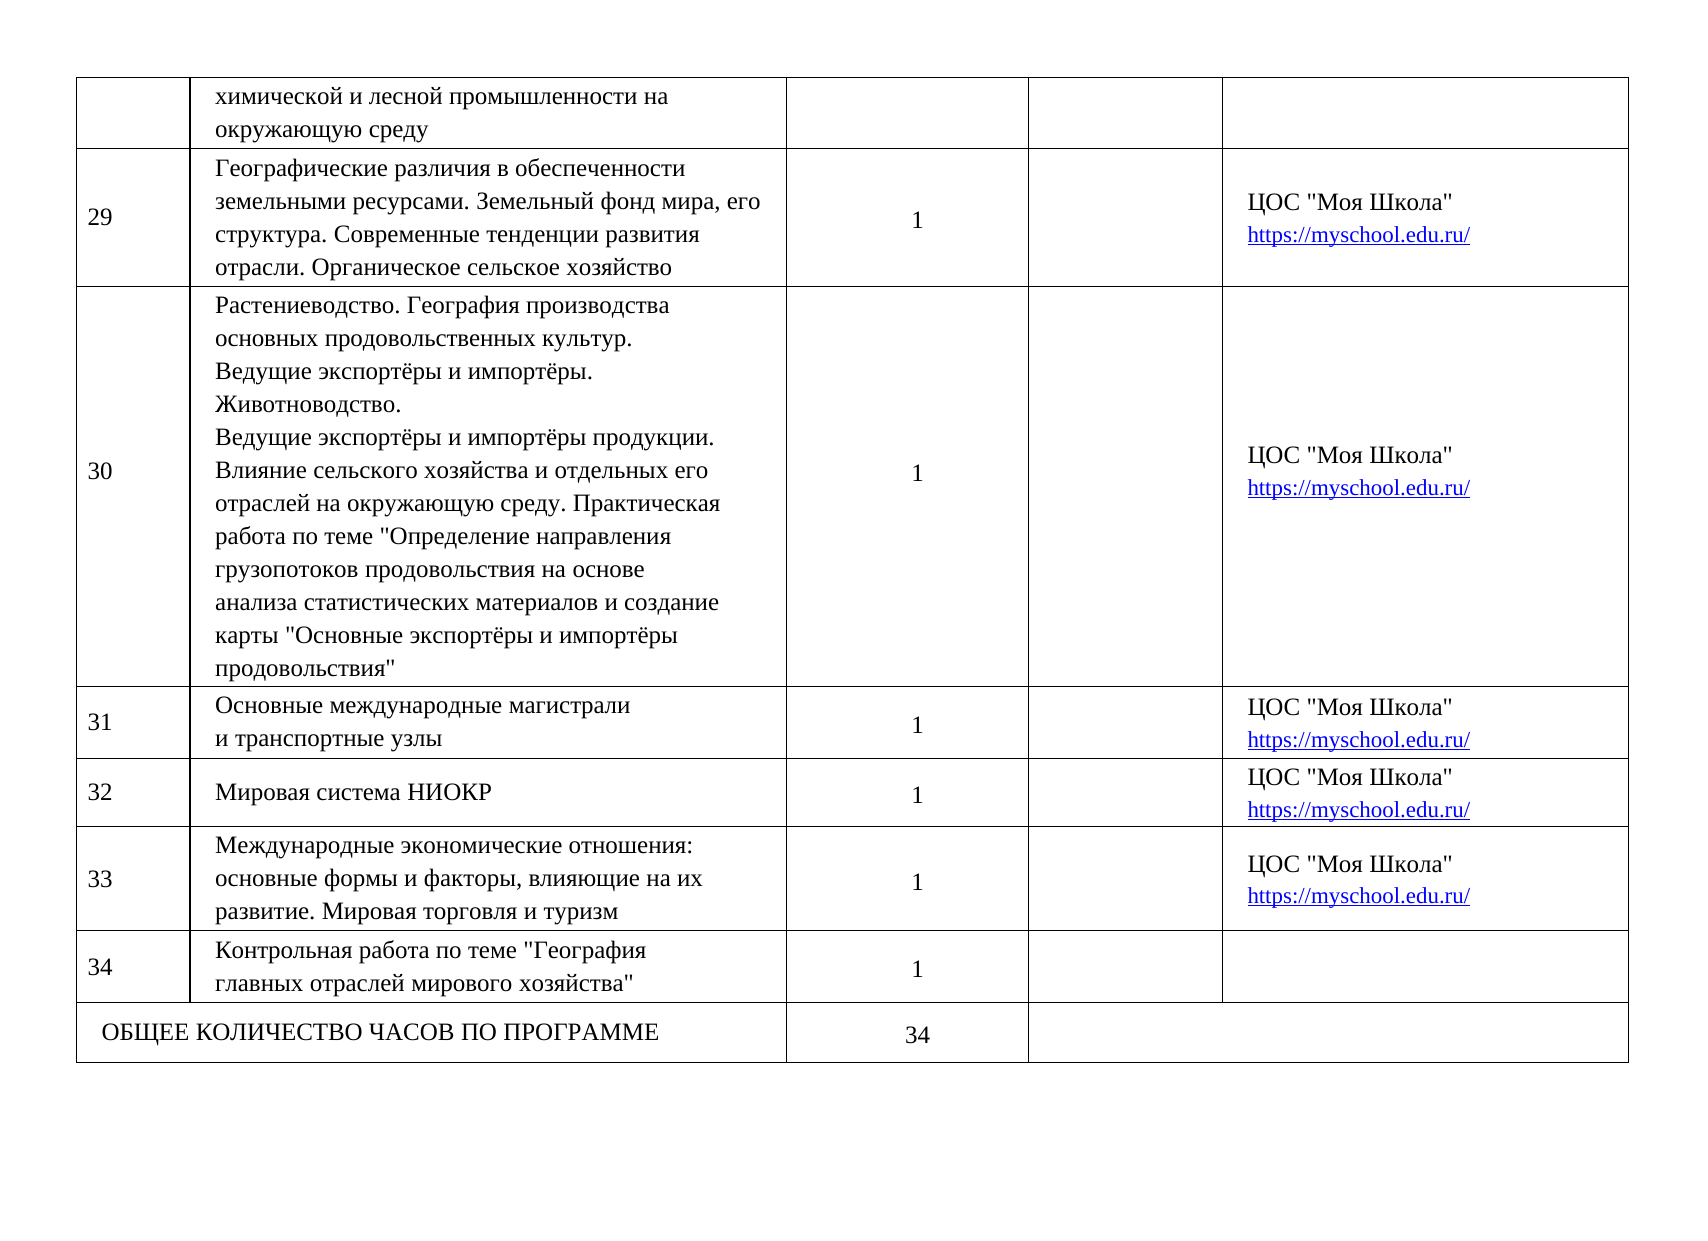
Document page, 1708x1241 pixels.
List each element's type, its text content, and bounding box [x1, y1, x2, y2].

table_cell ЦОС "Моя Школа" https://myschool.edu.ru/ [1223, 687, 1628, 757]
table_cell Контрольная работа по теме "География главных отраслей мирового хозяйства" [191, 931, 786, 1002]
table_cell 1 [787, 687, 1028, 757]
table_cell 29 [77, 149, 189, 286]
table_cell [1029, 827, 1222, 930]
table_cell Международные экономические отношения: основные формы и факторы, влияющие на их развитие. Мировая торговля и туризм [191, 827, 786, 930]
table_cell 34 [787, 1003, 1028, 1062]
table_cell 1 [787, 931, 1028, 1002]
table_cell ЦОС "Моя Школа" https://myschool.edu.ru/ [1223, 759, 1628, 826]
table_cell [1029, 931, 1222, 1002]
table_header [1029, 78, 1222, 148]
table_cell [1223, 827, 1628, 930]
table_cell 31 [77, 687, 189, 757]
table_cell Основные международные магистрали и транспортные узлы [191, 687, 786, 757]
table_cell 1 [787, 759, 1028, 826]
table_cell [1223, 931, 1628, 1002]
table_cell [1029, 1003, 1628, 1062]
table_cell 1 [787, 827, 1028, 930]
table_cell [1029, 687, 1222, 757]
table_cell 30 [77, 287, 189, 686]
table_cell Растениеводство. География производства основных продовольственных культур. Ведущие экспортёры и импортёры. Животноводство. Ведущие экспортёры и импортёры продукции. Влияние сельского хозяйства и отдельных его отраслей на окружающую среду. Практическая работа по теме "Определение направления грузопотоков продовольствия на основе анализа статистических материалов и создание карты "Основные экспортёры и импортёры продовольствия" [191, 287, 786, 686]
table_cell ЦОС "Моя Школа" https://myschool.edu.ru/ [1223, 149, 1628, 286]
table_cell 34 [77, 931, 189, 1002]
table_cell ЦОС "Моя Школа" https://myschool.edu.ru/ [1223, 287, 1628, 686]
table_header [1223, 78, 1628, 148]
table_cell 1 [787, 149, 1028, 286]
table_cell [1029, 287, 1222, 686]
table_cell [1029, 759, 1222, 826]
table_cell [1029, 149, 1222, 286]
table_header [77, 78, 189, 148]
table_cell 33 [77, 827, 189, 930]
table_cell Мировая система НИОКР [191, 759, 786, 826]
table_header [787, 78, 1028, 148]
table_cell 32 [77, 759, 189, 826]
table_cell 1 [787, 287, 1028, 686]
table_header химической и лесной промышленности на окружающую среду [191, 78, 786, 148]
table_cell ОБЩЕЕ КОЛИЧЕСТВО ЧАСОВ ПО ПРОГРАММЕ [77, 1003, 786, 1062]
table_cell Географические различия в обеспеченности земельными ресурсами. Земельный фонд мира, его структура. Современные тенденции развития отрасли. Органическое сельское хозяйство [191, 149, 786, 286]
